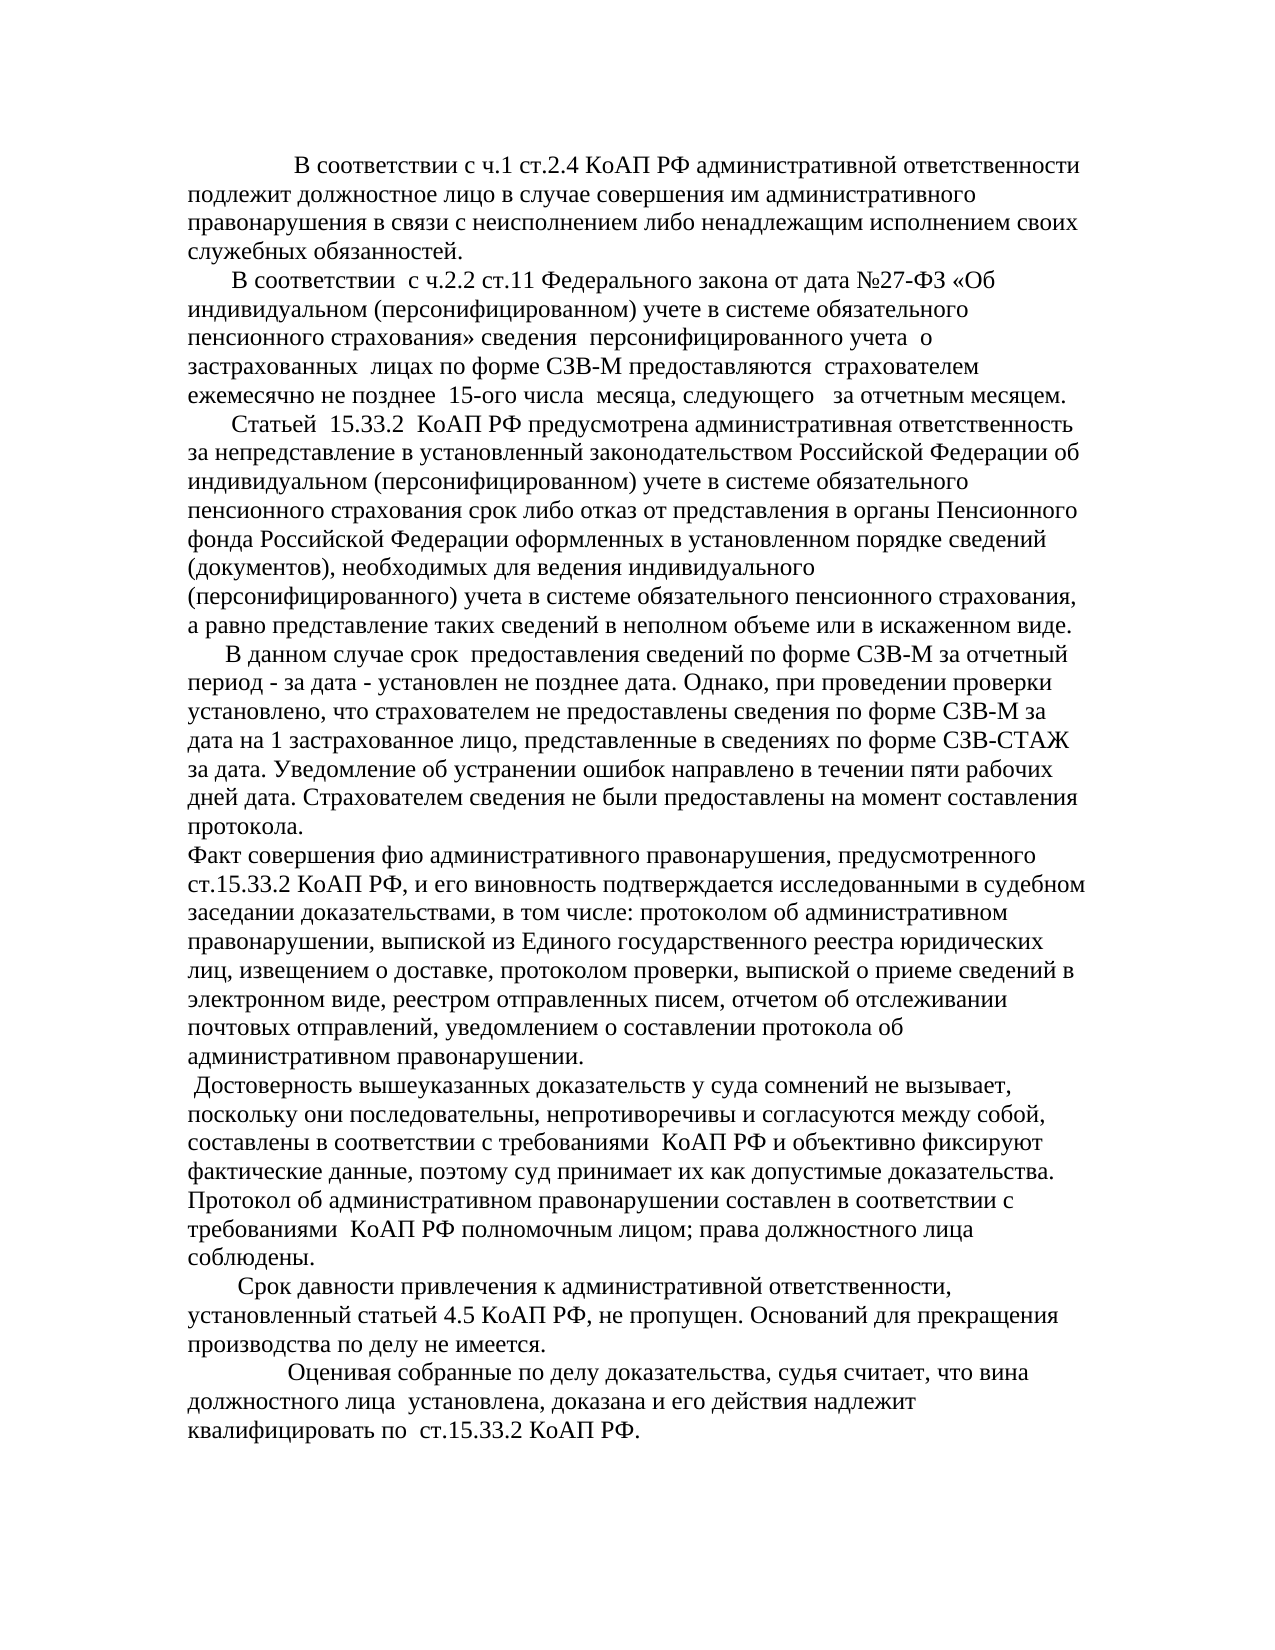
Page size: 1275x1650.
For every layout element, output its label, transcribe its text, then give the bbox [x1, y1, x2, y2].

text Статьей 15.33.2 КоАП РФ предусмотрена административная ответственность за непредставление в установленный законодательством Российской Федерации об индивидуальном (персонифицированном) учете в системе обязательного пенсионного страхования срок либо отказ от представления в органы Пенсионного фонда Российской Федерации оформленных в установленном порядке сведений (документов), необходимых для ведения индивидуального (персонифицированного) учета в системе обязательного пенсионного страхования, а равно представление таких сведений в неполном объеме или в искаженном виде. [187, 409, 1087, 639]
text В данном случае срок предоставления сведений по форме СЗВ-М за отчетный период - за дата - установлен не позднее дата. Однако, при проведении проверки установлено, что страхователем не предоставлены сведения по форме СЗВ-М за дата на 1 застрахованное лицо, представленные в сведениях по форме СЗВ-СТАЖ за дата. Уведомление об устранении ошибок направлено в течении пяти рабочих дней дата. Страхователем сведения не были предоставлены на момент составления протокола. [187, 639, 1087, 840]
text В соответствии с ч.1 ст.2.4 КоАП РФ административной ответственности подлежит должностное лицо в случае совершения им административного правонарушения в связи с неисполнением либо ненадлежащим исполнением своих служебных обязанностей. [187, 150, 1087, 265]
text Факт совершения фио административного правонарушения, предусмотренного ст.15.33.2 КоАП РФ, и его виновность подтверждается исследованными в судебном заседании доказательствами, в том числе: протоколом об административном правонарушении, выпиской из Единого государственного реестра юридических лиц, извещением о доставке, протоколом проверки, выпиской о приеме сведений в электронном виде, реестром отправленных писем, отчетом об отслеживании почтовых отправлений, уведомлением о составлении протокола об административном правонарушении. [187, 840, 1087, 1070]
text Срок давности привлечения к административной ответственности, установленный статьей 4.5 КоАП РФ, не пропущен. Оснований для прекращения производства по делу не имеется. [187, 1271, 1087, 1357]
text В соответствии с ч.2.2 ст.11 Федерального закона от дата №27-ФЗ «Об индивидуальном (персонифицированном) учете в системе обязательного пенсионного страхования» сведения персонифицированного учета о застрахованных лицах по форме СЗВ-М предоставляются страхователем ежемесячно не позднее 15-ого числа месяца, следующего за отчетным месяцем. [187, 265, 1087, 409]
text Достоверность вышеуказанных доказательств у суда сомнений не вызывает, поскольку они последовательны, непротиворечивы и согласуются между собой, составлены в соответствии с требованиями КоАП РФ и объективно фиксируют фактические данные, поэтому суд принимает их как допустимые доказательства. Протокол об административном правонарушении составлен в соответствии с требованиями КоАП РФ полномочным лицом; права должностного лица соблюдены. [187, 1070, 1087, 1271]
text Оценивая собранные по делу доказательства, судья считает, что вина должностного лица установлена, доказана и его действия надлежит квалифицировать по ст.15.33.2 КоАП РФ. [187, 1357, 1087, 1444]
